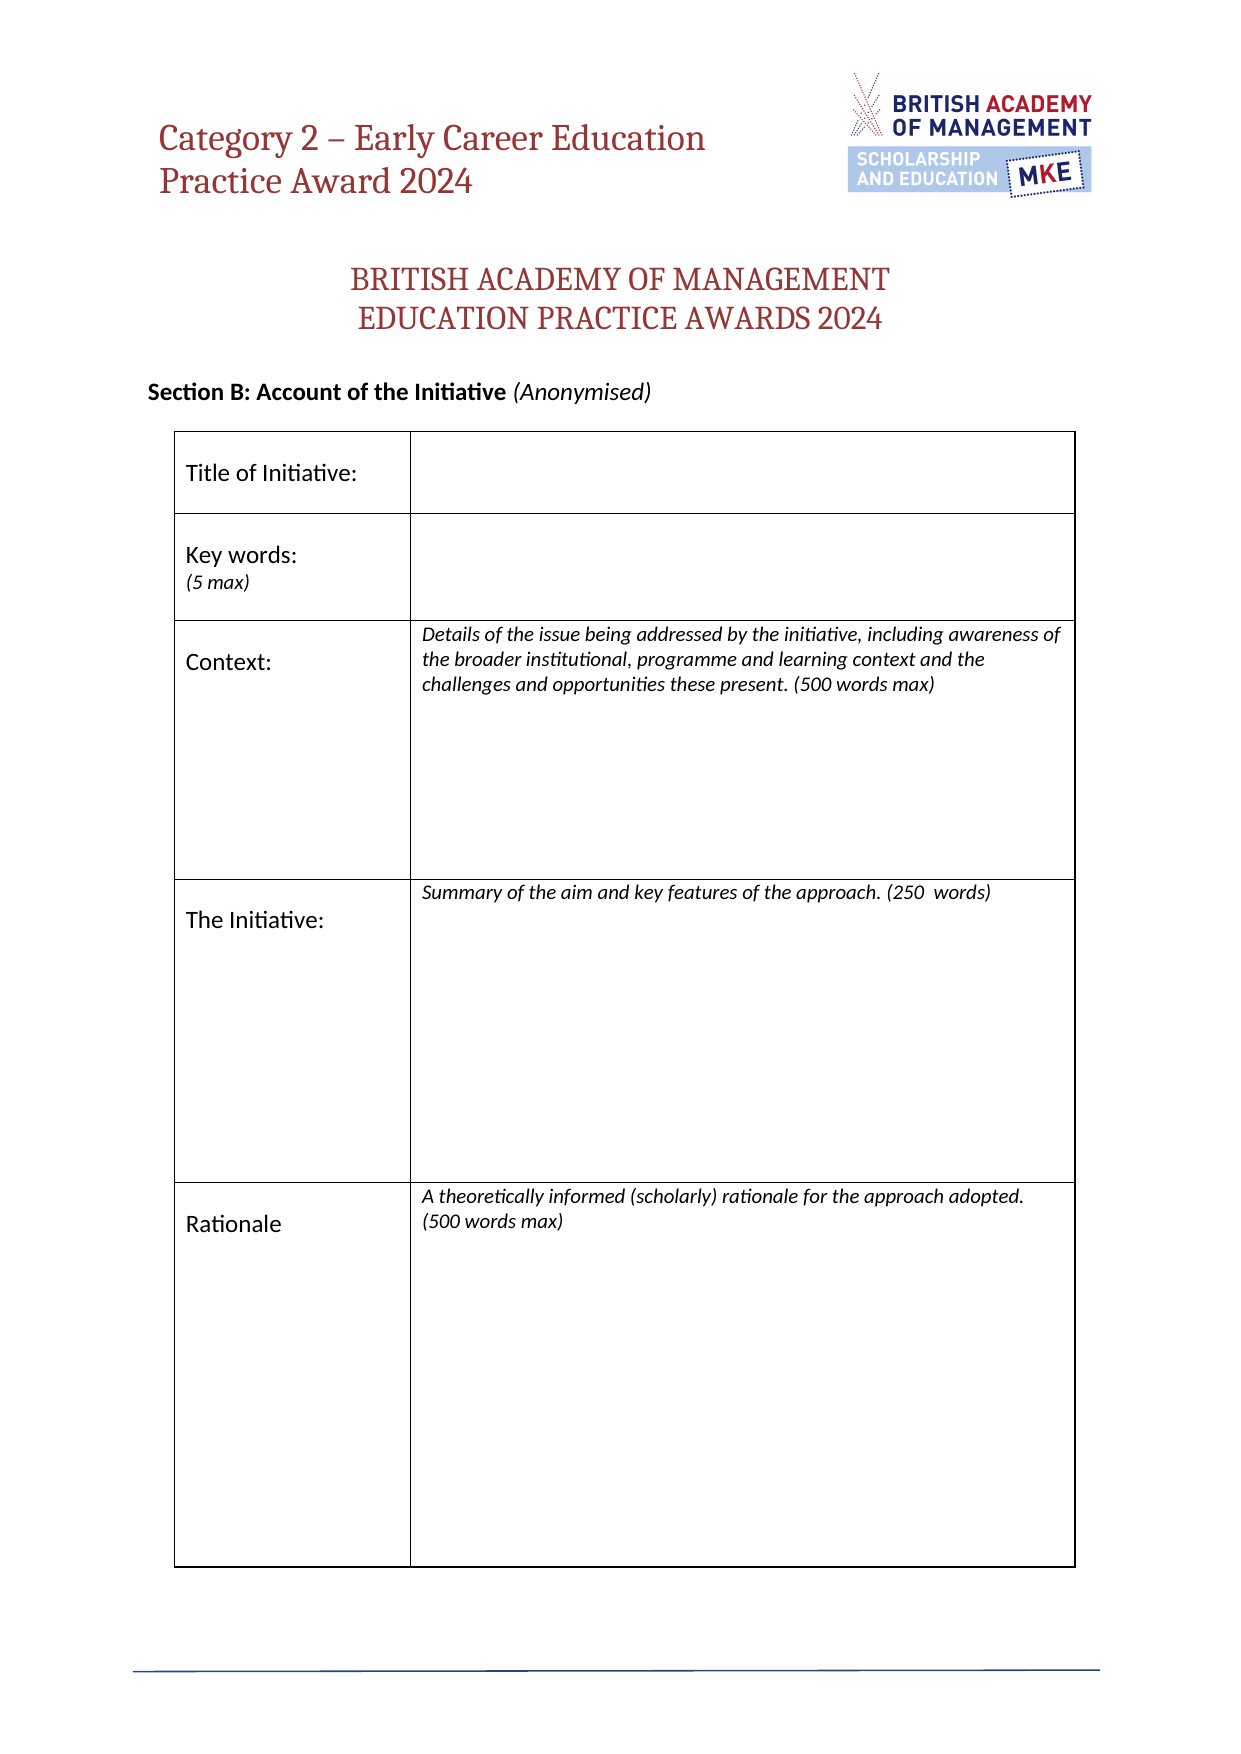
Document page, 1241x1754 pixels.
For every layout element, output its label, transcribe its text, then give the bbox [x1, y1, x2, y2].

table_cell Details of the issue being addressed by the initiative, including awareness of the broader institutional, programme and learning context and the challenges and opportunities these present. (500 words max) [411, 621, 1074, 878]
table_header [411, 432, 1074, 513]
picture [847, 73, 1092, 198]
table_cell A theoretically informed (scholarly) rationale for the approach adopted. (500 words max) [411, 1183, 1074, 1566]
table_cell Key words: (5 max) [175, 514, 410, 620]
text BRITISH ACADEMY OF MANAGEMENT [148, 261, 1092, 299]
table_cell The Initiative: [175, 880, 410, 1182]
text Section B: Account of the Initiative (Anonymised) [148, 376, 1092, 406]
table_cell Rationale [175, 1183, 410, 1566]
table_cell Summary of the aim and key features of the approach. (250 words) [411, 880, 1074, 1182]
table_cell [411, 514, 1074, 620]
table_header Title of Initiative: [175, 432, 410, 513]
table_cell Context: [175, 621, 410, 878]
text EDUCATION PRACTICE AWARDS 2024 [148, 299, 1092, 337]
